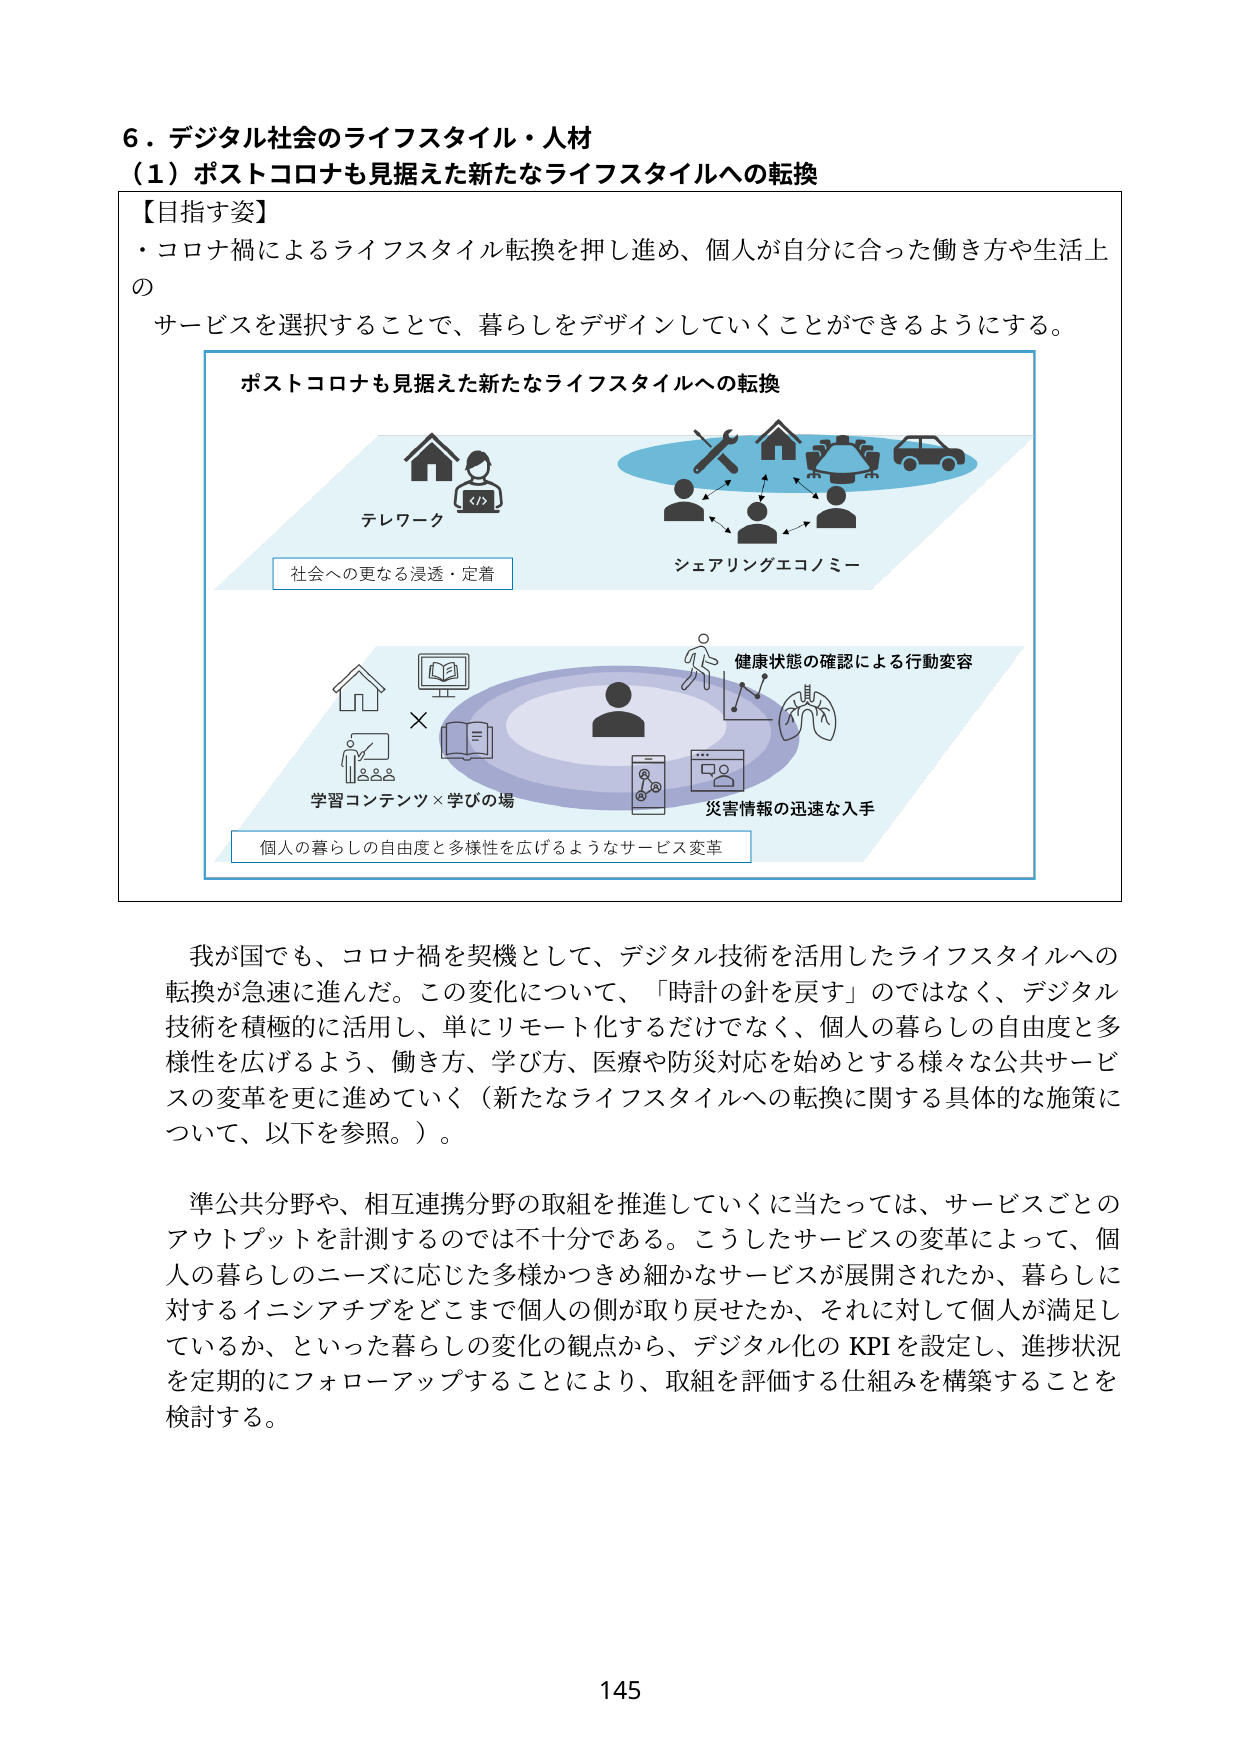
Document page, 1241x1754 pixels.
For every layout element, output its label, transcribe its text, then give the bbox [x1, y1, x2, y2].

subtitle （１）ポストコロナも見据えた新たなライフスタイルへの転換 [118, 154, 1122, 191]
table_header 【目指す姿】 ・コロナ禍によるライフスタイル転換を押し進め、個人が自分に合った働き方や生活上の サービスを選択することで、暮らしをデザインしていくことができるようにする。 [119, 192, 1121, 901]
text 準公共分野や、相互連携分野の取組を推進していくに当たっては、サービスごとのアウトプットを計測するのでは不十分である。こうしたサービスの変革によって、個人の暮らしのニーズに応じた多様かつきめ細かなサービスが展開されたか、暮らしに対するイニシアチブをどこまで個人の側が取り戻せたか、それに対して個人が満足しているか、といった暮らしの変化の観点から、デジタル化のKPIを設定し、進捗状況を定期的にフォローアップすることにより、取組を評価する仕組みを構築することを検討する。 [165, 1185, 1122, 1433]
picture [203, 350, 1036, 880]
subtitle ６．デジタル社会のライフスタイル・人材 [118, 118, 1122, 154]
text 我が国でも、コロナ禍を契機として、デジタル技術を活用したライフスタイルへの転換が急速に進んだ。この変化について、「時計の針を戻す」のではなく、デジタル技術を積極的に活用し、単にリモート化するだけでなく、個人の暮らしの自由度と多様性を広げるよう、働き方、学び方、医療や防災対応を始めとする様々な公共サービスの変革を更に進めていく（新たなライフスタイルへの転換に関する具体的な施策について、以下を参照。）。 [165, 937, 1122, 1150]
